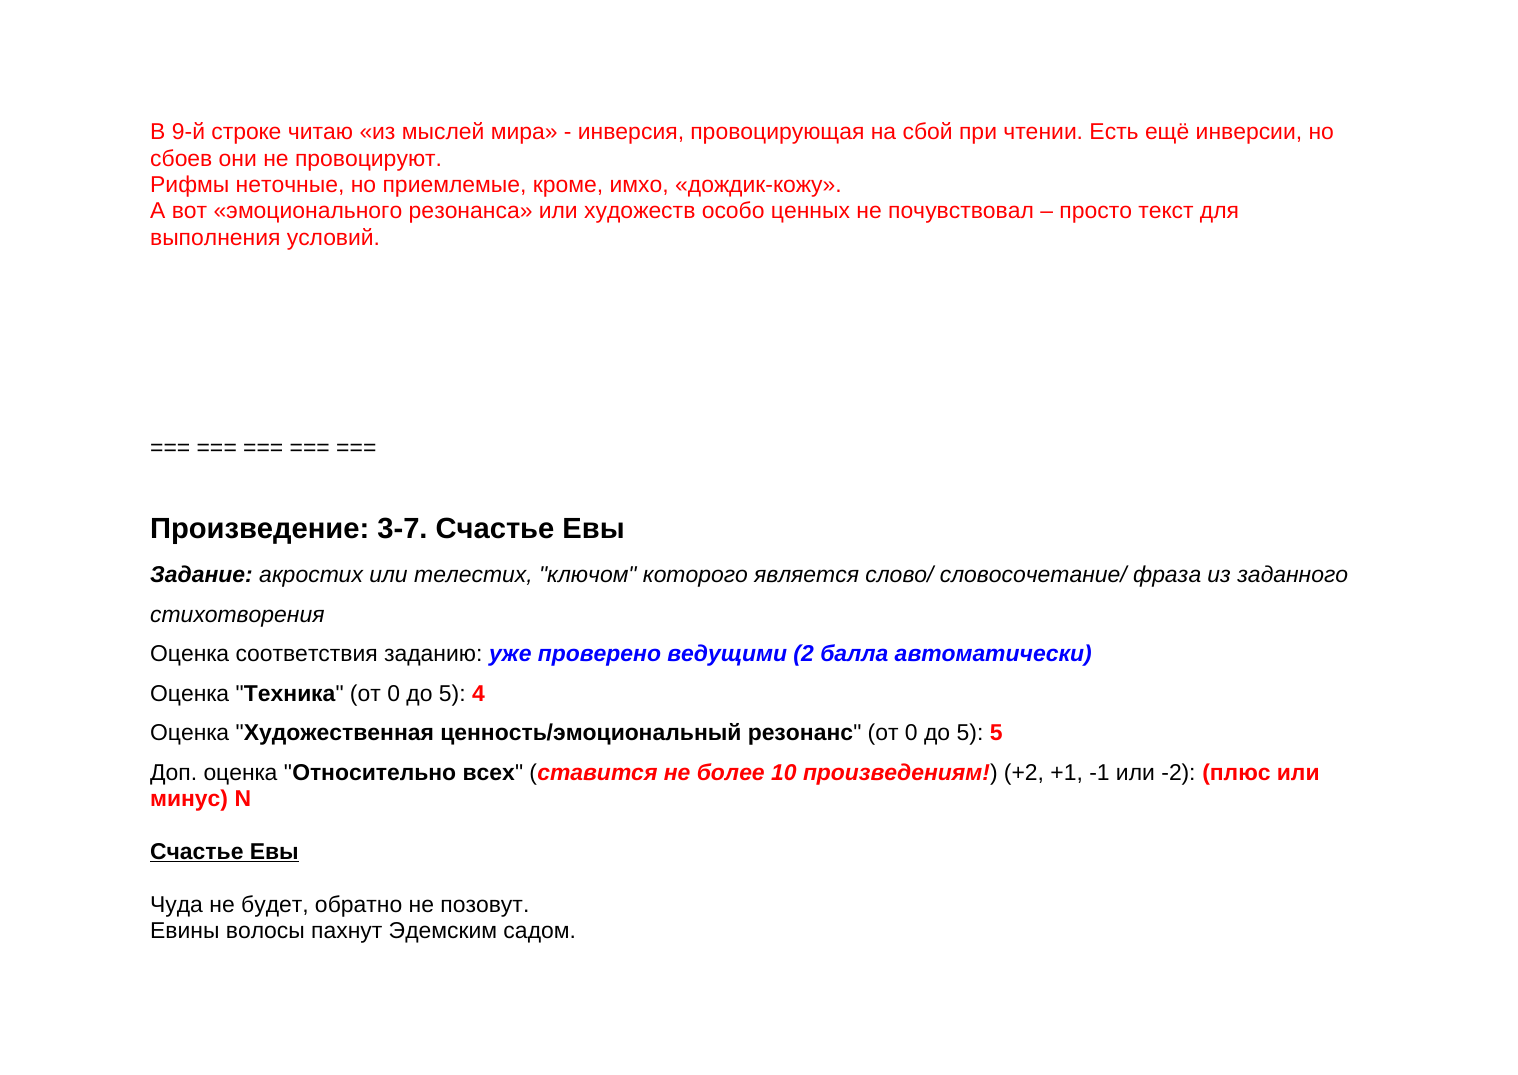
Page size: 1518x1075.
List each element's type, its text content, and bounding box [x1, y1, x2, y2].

text Оценка соответствия заданию: уже проверено ведущими (2 балла автоматически) [150, 640, 1368, 667]
text В 9-й строке читаю «из мыслей мира» - инверсия, провоцирующая на сбой при чтении. Есть ещё инверсии, но сбоев они не провоцируют. [150, 118, 1368, 171]
text Оценка "Техника" (от 0 до 5): 4 [150, 680, 1368, 706]
text Доп. оценка "Относительно всех" (ставится не более 10 произведениям!) (+2, +1, -1 или -2): (плюс или минус) N [150, 759, 1368, 811]
text Задание: акростих или телестих, "ключом" которого является слово/ словосочетание/ фраза из заданного стихотворения [150, 561, 1368, 627]
text Оценка "Художественная ценность/эмоциональный резонанс" (от 0 до 5): 5 [150, 719, 1368, 746]
text Счастье Евы [150, 838, 1368, 864]
text Рифмы неточные, но приемлемые, кроме, имхо, «дождик-кожу». [150, 171, 1368, 197]
text Произведение: 3-7. Счастье Евы [150, 511, 1368, 544]
text === === === === === [150, 434, 1368, 461]
text Чуда не будет, обратно не позовут. [150, 891, 1368, 917]
text А вот «эмоционального резонанса» или художеств особо ценных не почувствовал – просто текст для выполнения условий. [150, 197, 1368, 250]
text Евины волосы пахнут Эдемским садом. [150, 917, 1368, 943]
